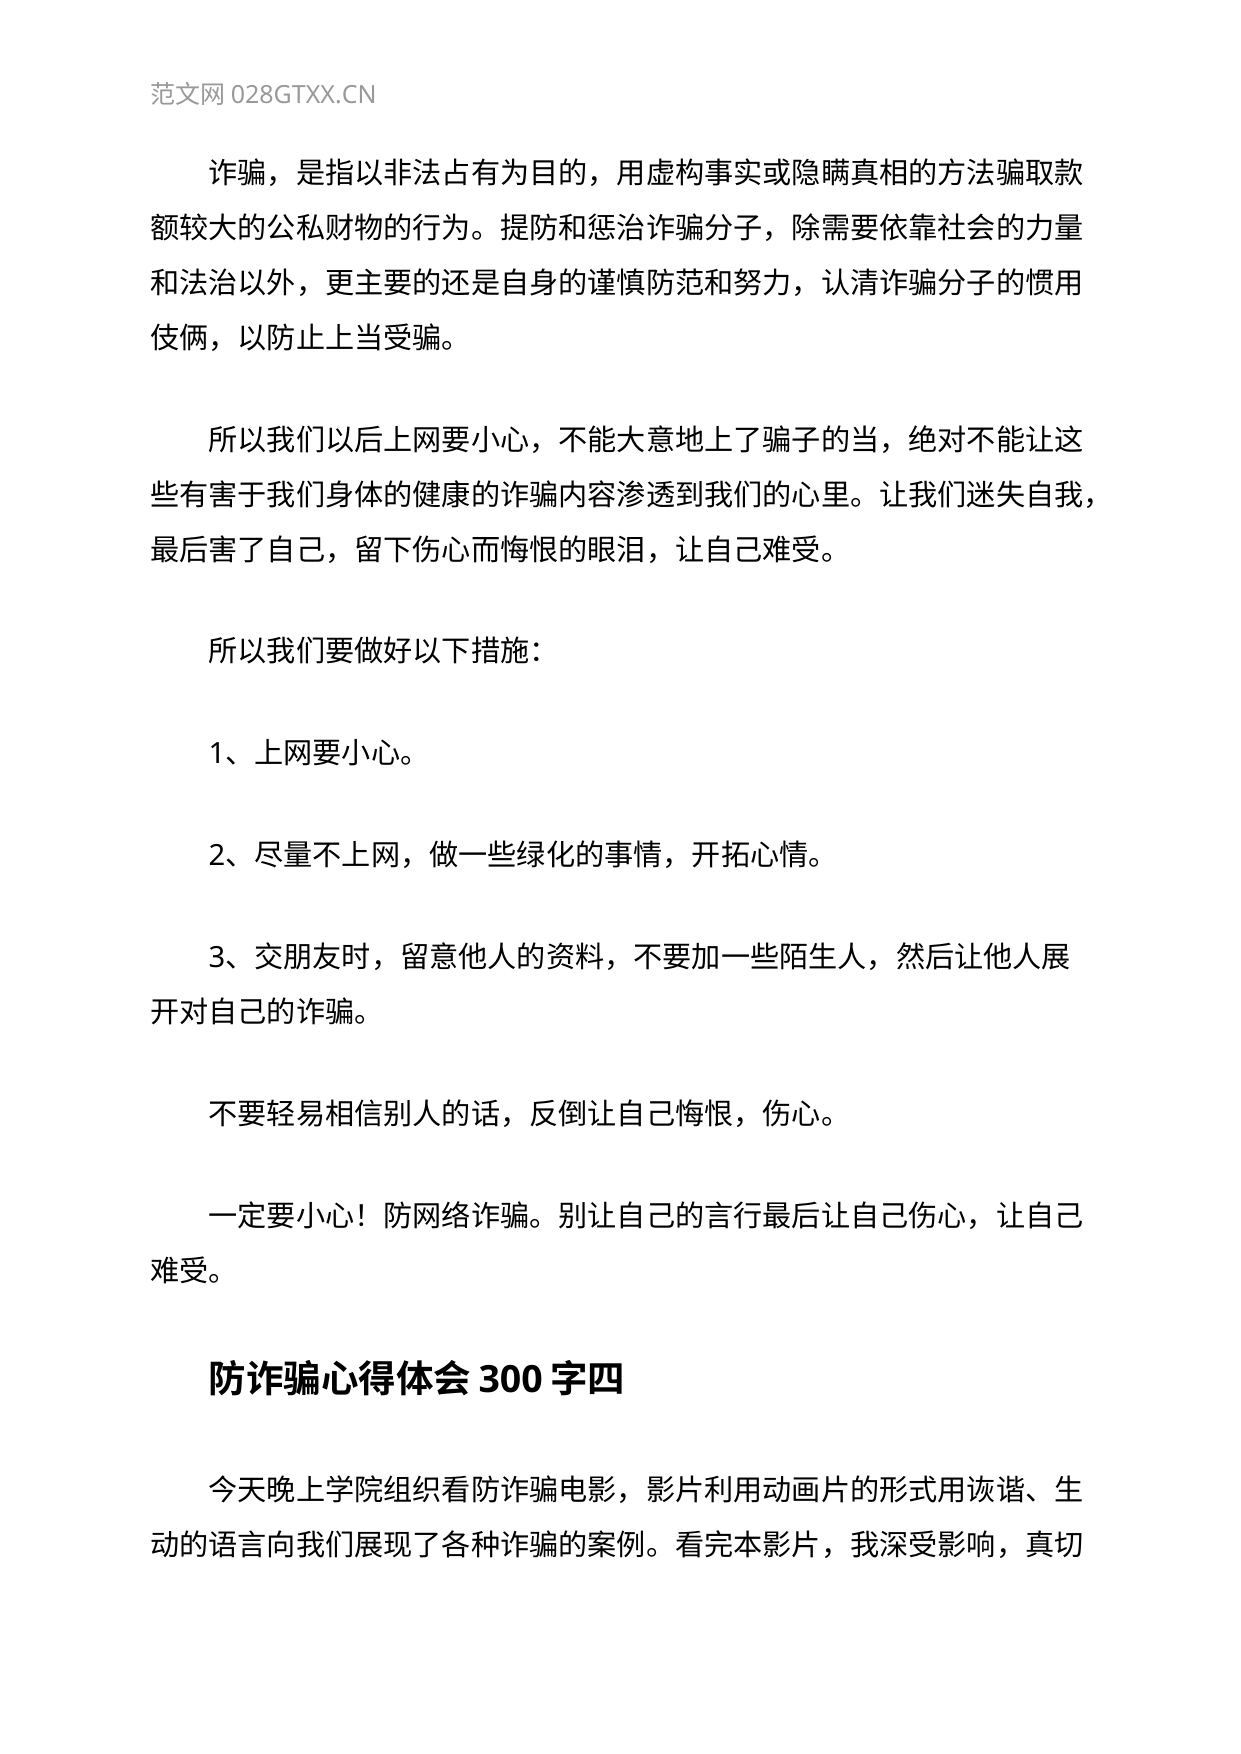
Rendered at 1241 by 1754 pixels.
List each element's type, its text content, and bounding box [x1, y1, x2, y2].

text 一定要小心！防网络诈骗。别让自己的言行最后让自己伤心，让自己难受。 [150, 1192, 1090, 1289]
text 2、尽量不上网，做一些绿化的事情，开拓心情。 [150, 832, 1090, 874]
text 防诈骗心得体会300字四 [150, 1349, 1090, 1403]
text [150, 1467, 1090, 1564]
text 不要轻易相信别人的话，反倒让自己悔恨，伤心。 [150, 1091, 1090, 1133]
text 3、交朋友时，留意他人的资料，不要加一些陌生人，然后让他人展开对自己的诈骗。 [150, 934, 1090, 1031]
text 诈骗，是指以非法占有为目的，用虚构事实或隐瞒真相的方法骗取款额较大的公私财物的行为。提防和惩治诈骗分子，除需要依靠社会的力量和法治以外，更主要的还是自身的谨慎防范和努力，认清诈骗分子的惯用伎俩，以防止上当受骗。 [150, 150, 1090, 357]
text 所以我们要做好以下措施： [150, 628, 1090, 670]
text 1、上网要小心。 [150, 730, 1090, 772]
text 所以我们以后上网要小心，不能大意地上了骗子的当，绝对不能让这些有害于我们身体的健康的诈骗内容渗透到我们的心里。让我们迷失自我，最后害了自己，留下伤心而悔恨的眼泪，让自己难受。 [150, 416, 1090, 568]
